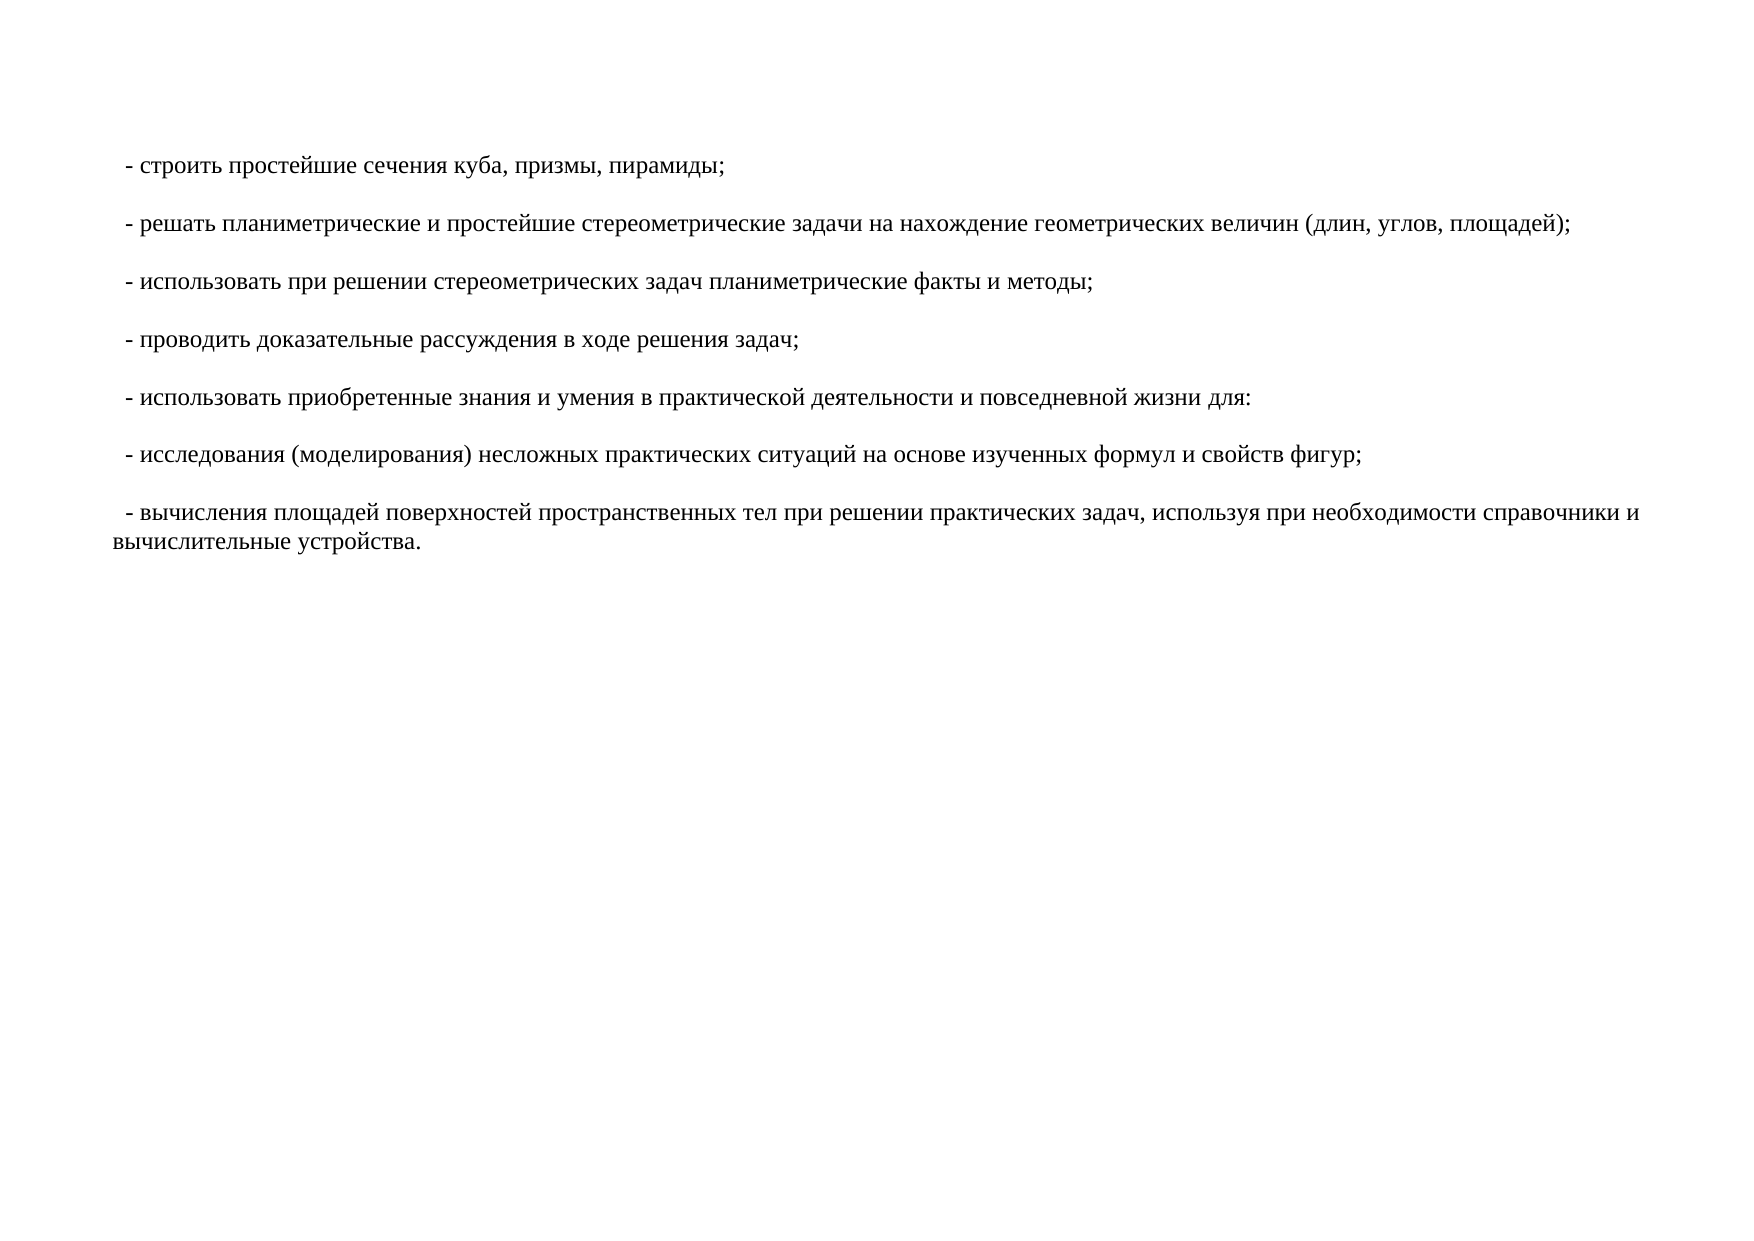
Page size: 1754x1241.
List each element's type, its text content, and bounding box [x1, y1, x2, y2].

text - решать планиметрические и простейшие стереометрические задачи на нахождение геометрических величин (длин, углов, площадей); [112, 208, 1641, 237]
text - проводить доказательные рассуждения в ходе решения задач; [112, 324, 1641, 352]
text - использовать приобретенные знания и умения в практической деятельности и повседневной жизни для: [112, 382, 1641, 410]
text - исследования (моделирования) несложных практических ситуаций на основе изученных формул и свойств фигур; [112, 439, 1641, 468]
text - использовать при решении стереометрических задач планиметрические факты и методы; [112, 266, 1641, 294]
text - строить простейшие сечения куба, призмы, пирамиды; [112, 150, 1641, 179]
text - вычисления площадей поверхностей пространственных тел при решении практических задач, используя при необходимости справочники и вычислительные устройства. [112, 497, 1641, 555]
